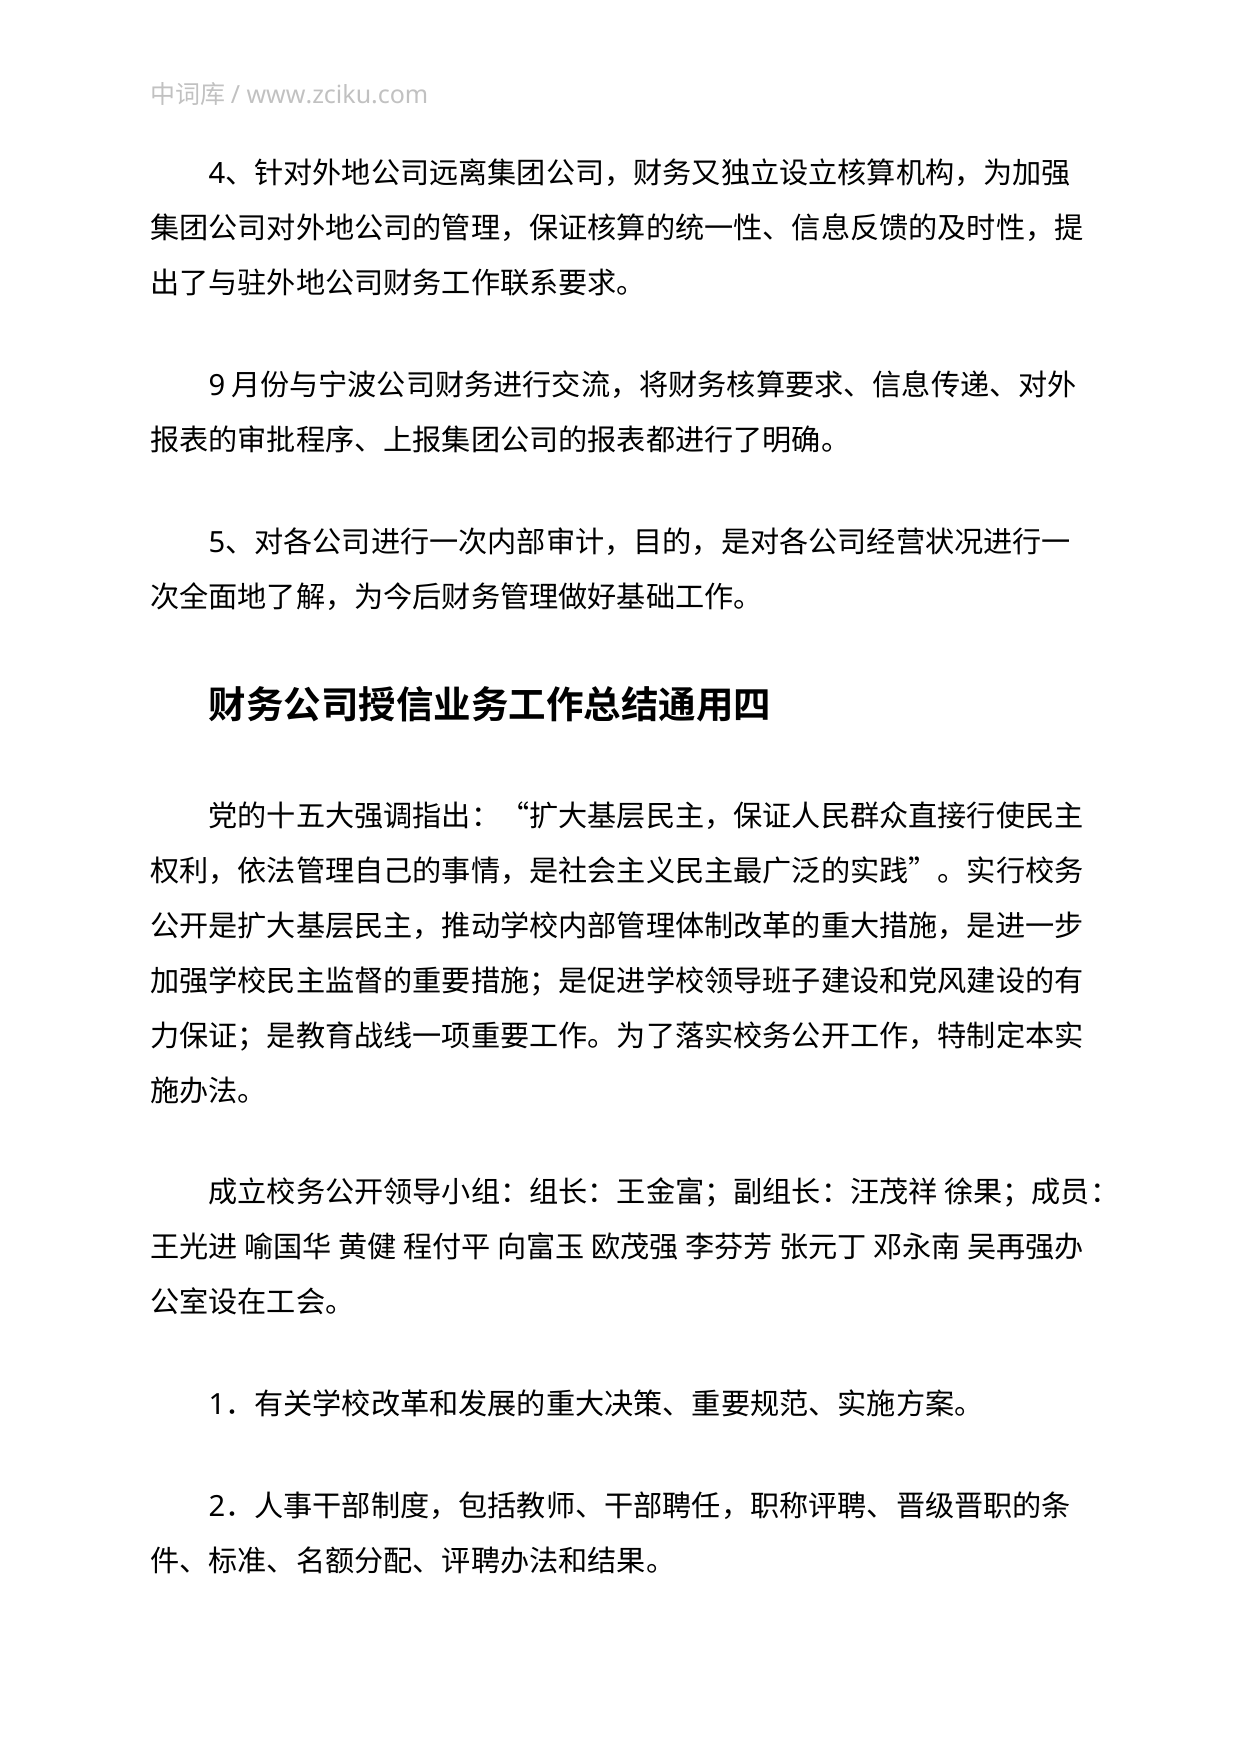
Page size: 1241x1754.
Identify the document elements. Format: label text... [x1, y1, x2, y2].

text 2．人事干部制度，包括教师、干部聘任，职称评聘、晋级晋职的条件、标准、名额分配、评聘办法和结果。 [150, 1482, 1090, 1580]
text 1．有关学校改革和发展的重大决策、重要规范、实施方案。 [150, 1380, 1090, 1423]
text 党的十五大强调指出：“扩大基层民主，保证人民群众直接行使民主权利，依法管理自己的事情，是社会主义民主最广泛的实践”。实行校务公开是扩大基层民主，推动学校内部管理体制改革的重大措施，是进一步加强学校民主监督的重要措施；是促进学校领导班子建设和党风建设的有力保证；是教育战线一项重要工作。为了落实校务公开工作，特制定本实施办法。 [150, 793, 1090, 1109]
text 9月份与宁波公司财务进行交流，将财务核算要求、信息传递、对外报表的审批程序、上报集团公司的报表都进行了明确。 [150, 362, 1090, 459]
text 财务公司授信业务工作总结通用四 [150, 675, 1090, 729]
text 5、对各公司进行一次内部审计，目的，是对各公司经营状况进行一次全面地了解，为今后财务管理做好基础工作。 [150, 518, 1090, 616]
text 4、针对外地公司远离集团公司，财务又独立设立核算机构，为加强集团公司对外地公司的管理，保证核算的统一性、信息反馈的及时性，提出了与驻外地公司财务工作联系要求。 [150, 150, 1090, 302]
text 成立校务公开领导小组：组长：王金富；副组长：汪茂祥 徐果；成员：王光进 喻国华 黄健 程付平 向富玉 欧茂强 李芬芳 张元丁 邓永南 吴再强办公室设在工会。 [150, 1169, 1090, 1321]
